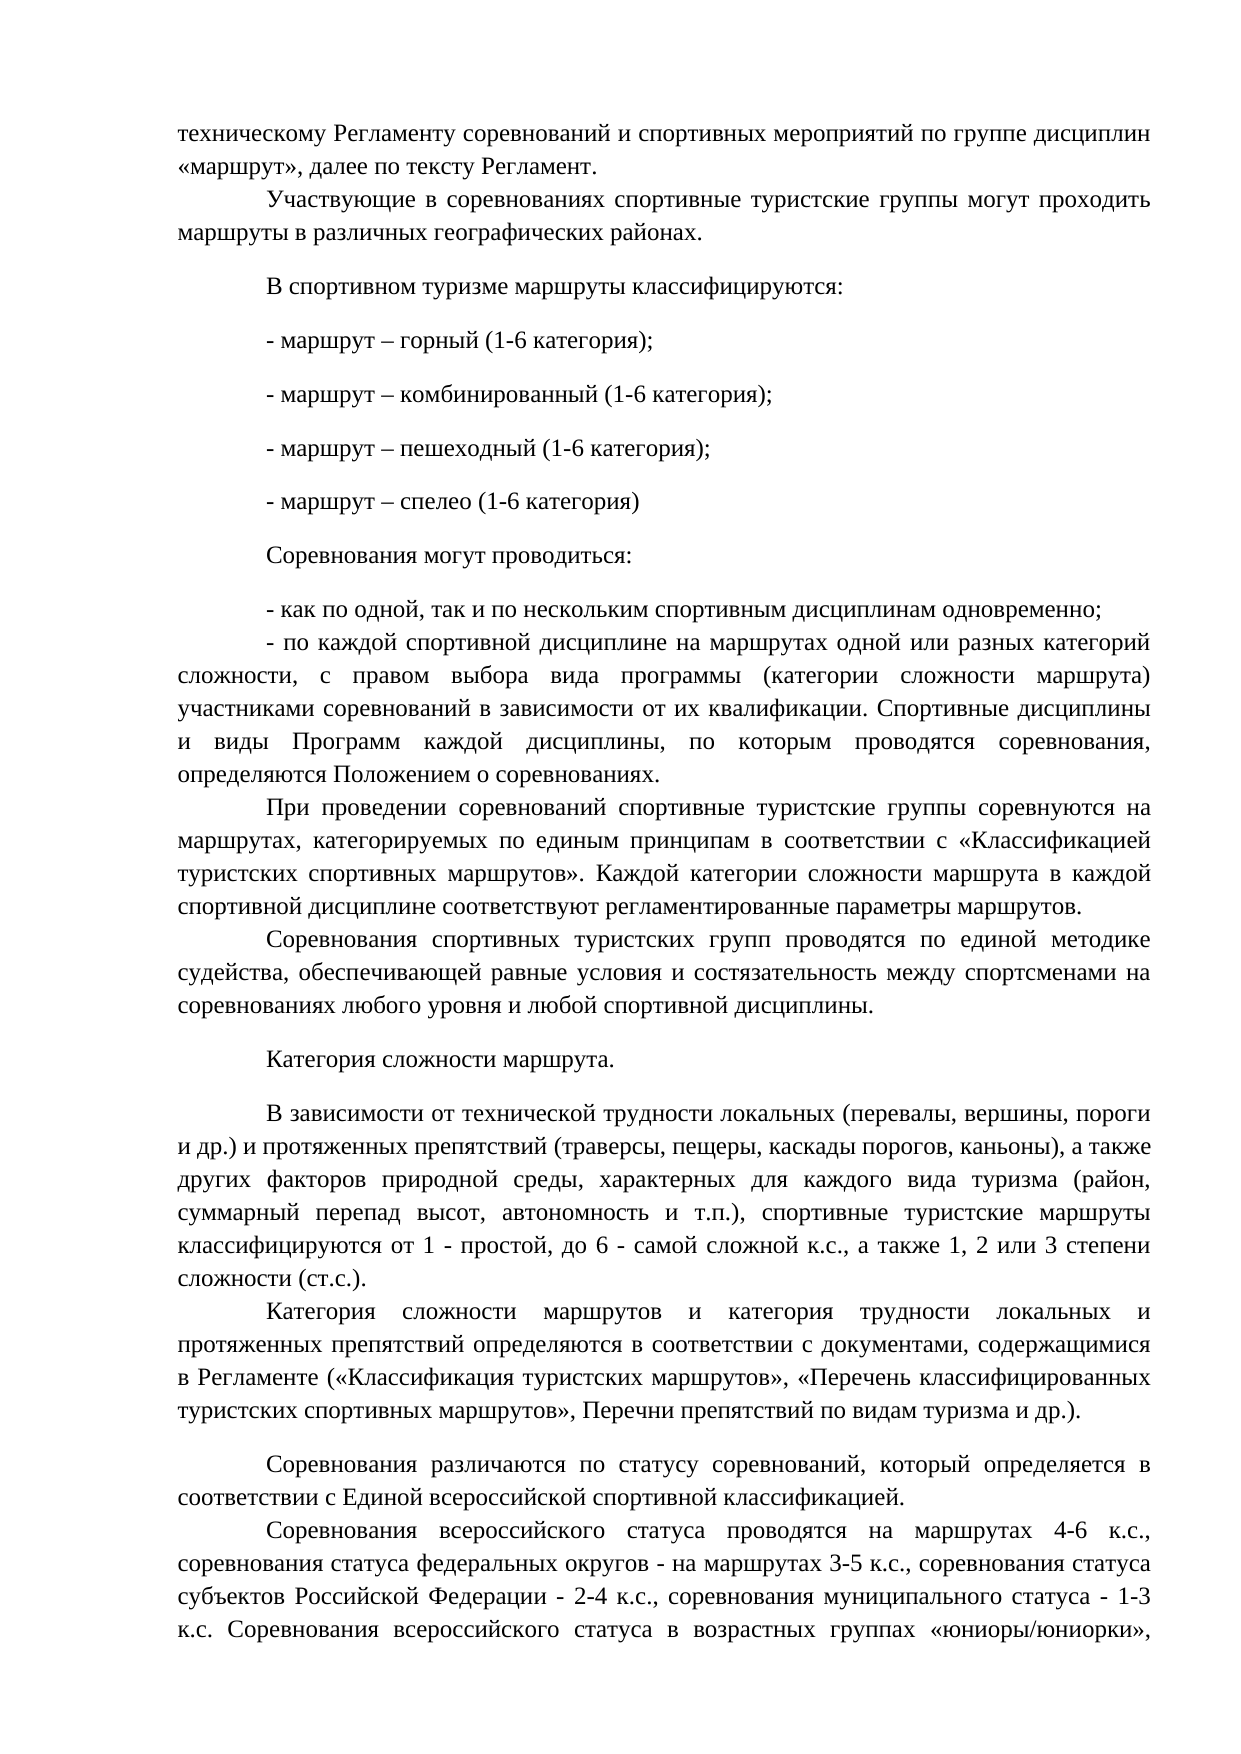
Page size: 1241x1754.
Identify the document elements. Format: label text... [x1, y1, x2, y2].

text - маршрут – спелео (1-6 категория) [177, 486, 1152, 515]
text Категория сложности маршрута. [177, 1044, 1152, 1073]
text - как по одной, так и по нескольким спортивным дисциплинам одновременно; [177, 594, 1152, 623]
text Участвующие в соревнованиях спортивные туристские группы могут проходить маршруты в различных географических районах. [177, 184, 1152, 246]
text Категория сложности маршрутов и категория трудности локальных и протяженных препятствий определяются в соответствии с документами, содержащимися в Регламенте («Классификация туристских маршрутов», «Перечень классифицированных туристских спортивных маршрутов», Перечни препятствий по видам туризма и др.). [177, 1296, 1152, 1424]
text Соревнования спортивных туристских групп проводятся по единой методике судейства, обеспечивающей равные условия и состязательность между спортсменами на соревнованиях любого уровня и любой спортивной дисциплины. [177, 924, 1152, 1019]
text В зависимости от технической трудности локальных (перевалы, вершины, пороги и др.) и протяженных препятствий (траверсы, пещеры, каскады порогов, каньоны), а также других факторов природной среды, характерных для каждого вида туризма (район, суммарный перепад высот, автономность и т.п.), спортивные туристские маршруты классифицируются от 1 - простой, до 6 - самой сложной к.с., а также 1, 2 или 3 степени сложности (ст.с.). [177, 1098, 1152, 1292]
text Соревнования могут проводиться: [177, 540, 1152, 569]
text Соревнования различаются по статусу соревнований, который определяется в соответствии с Единой всероссийской спортивной классификацией. [177, 1449, 1152, 1511]
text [177, 1515, 1152, 1643]
text При проведении соревнований спортивные туристские группы соревнуются на маршрутах, категорируемых по единым принципам в соответствии с «Классификацией туристских спортивных маршрутов». Каждой категории сложности маршрута в каждой спортивной дисциплине соответствуют регламентированные параметры маршрутов. [177, 792, 1152, 920]
text - маршрут – пешеходный (1-6 категория); [177, 433, 1152, 461]
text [177, 118, 1152, 180]
text - маршрут – комбинированный (1-6 категория); [177, 379, 1152, 407]
text - по каждой спортивной дисциплине на маршрутах одной или разных категорий сложности, с правом выбора вида программы (категории сложности маршрута) участниками соревнований в зависимости от их квалификации. Спортивные дисциплины и виды Программ каждой дисциплины, по которым проводятся соревнования, определяются Положением о соревнованиях. [177, 627, 1152, 788]
text В спортивном туризме маршруты классифицируются: [177, 271, 1152, 300]
text - маршрут – горный (1-6 категория); [177, 325, 1152, 354]
